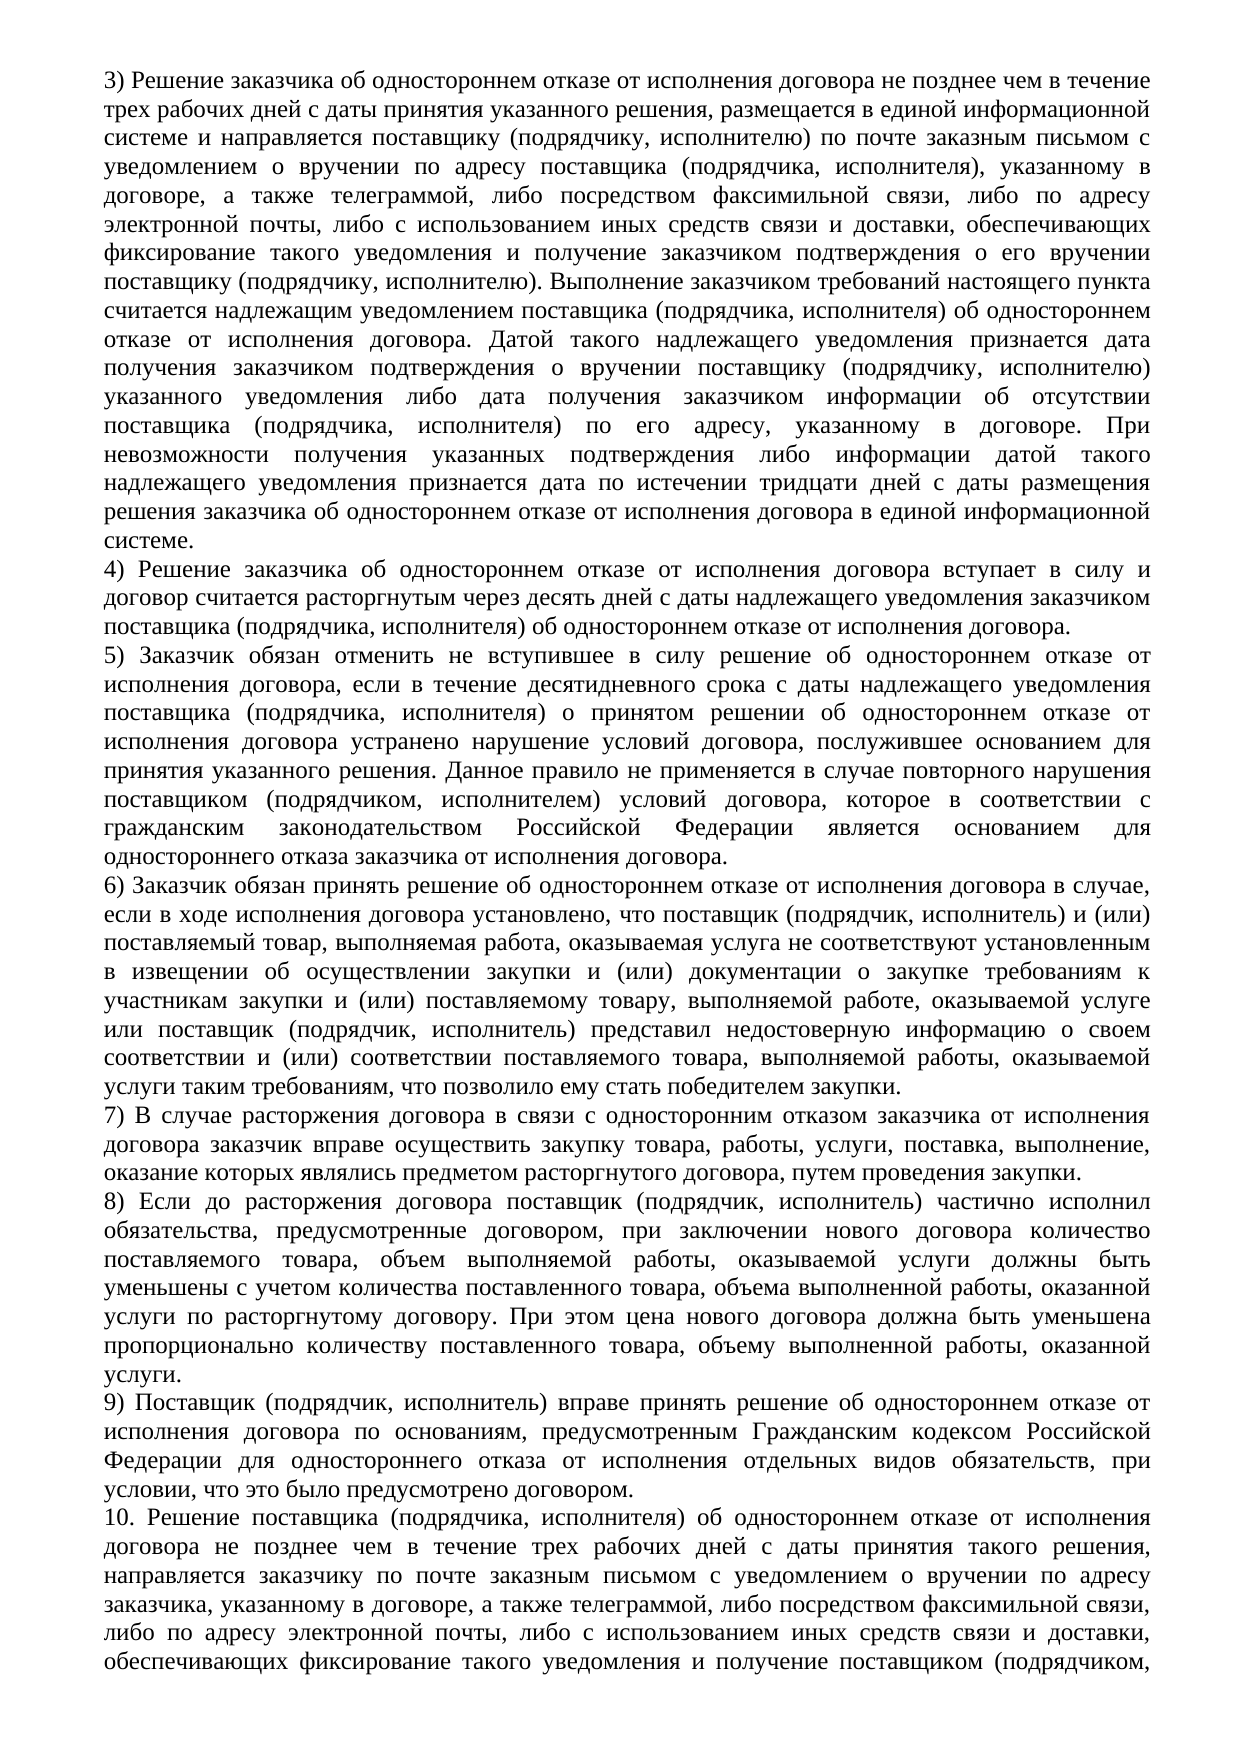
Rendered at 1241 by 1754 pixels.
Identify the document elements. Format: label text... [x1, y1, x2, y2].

list 9) Поставщик (подрядчик, исполнитель) вправе принять решение об одностороннем отказе от исполнения договора по основаниям, предусмотренным Гражданским кодексом Российской Федерации для одностороннего отказа от исполнения отдельных видов обязательств, при условии, что это было предусмотрено договором. [103, 1387, 1152, 1502]
list 4) Решение заказчика об одностороннем отказе от исполнения договора вступает в силу и договор считается расторгнутым через десять дней с даты надлежащего уведомления заказчиком поставщика (подрядчика, исполнителя) об одностороннем отказе от исполнения договора. [103, 554, 1152, 640]
list 5) Заказчик обязан отменить не вступившее в силу решение об одностороннем отказе от исполнения договора, если в течение десятидневного срока с даты надлежащего уведомления поставщика (подрядчика, исполнителя) о принятом решении об одностороннем отказе от исполнения договора устранено нарушение условий договора, послужившее основанием для принятия указанного решения. Данное правило не применяется в случае повторного нарушения поставщиком (подрядчиком, исполнителем) условий договора, которое в соответствии с гражданским законодательством Российской Федерации является основанием для одностороннего отказа заказчика от исполнения договора. [103, 640, 1152, 870]
list 6) Заказчик обязан принять решение об одностороннем отказе от исполнения договора в случае, если в ходе исполнения договора установлено, что поставщик (подрядчик, исполнитель) и (или) поставляемый товар, выполняемая работа, оказываемая услуга не соответствуют установленным в извещении об осуществлении закупки и (или) документации о закупке требованиям к участникам закупки и (или) поставляемому товару, выполняемой работе, оказываемой услуге или поставщик (подрядчик, исполнитель) представил недостоверную информацию о своем соответствии и (или) соответствии поставляемого товара, выполняемой работы, оказываемой услуги таким требованиям, что позволило ему стать победителем закупки. [103, 870, 1152, 1100]
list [103, 1502, 1152, 1675]
list 7) В случае расторжения договора в связи с односторонним отказом заказчика от исполнения договора заказчик вправе осуществить закупку товара, работы, услуги, поставка, выполнение, оказание которых являлись предметом расторгнутого договора, путем проведения закупки. [103, 1100, 1152, 1186]
list 3) Решение заказчика об одностороннем отказе от исполнения договора не позднее чем в течение трех рабочих дней с даты принятия указанного решения, размещается в единой информационной системе и направляется поставщику (подрядчику, исполнителю) по почте заказным письмом с уведомлением о вручении по адресу поставщика (подрядчика, исполнителя), указанному в договоре, а также телеграммой, либо посредством факсимильной связи, либо по адресу электронной почты, либо с использованием иных средств связи и доставки, обеспечивающих фиксирование такого уведомления и получение заказчиком подтверждения о его вручении поставщику (подрядчику, исполнителю). Выполнение заказчиком требований настоящего пункта считается надлежащим уведомлением поставщика (подрядчика, исполнителя) об одностороннем отказе от исполнения договора. Датой такого надлежащего уведомления признается дата получения заказчиком подтверждения о вручении поставщику (подрядчику, исполнителю) указанного уведомления либо дата получения заказчиком информации об отсутствии поставщика (подрядчика, исполнителя) по его адресу, указанному в договоре. При невозможности получения указанных подтверждения либо информации датой такого надлежащего уведомления признается дата по истечении тридцати дней с даты размещения решения заказчика об одностороннем отказе от исполнения договора в единой информационной системе. [103, 65, 1152, 554]
list 8) Если до расторжения договора поставщик (подрядчик, исполнитель) частично исполнил обязательства, предусмотренные договором, при заключении нового договора количество поставляемого товара, объем выполняемой работы, оказываемой услуги должны быть уменьшены с учетом количества поставленного товара, объема выполненной работы, оказанной услуги по расторгнутому договору. При этом цена нового договора должна быть уменьшена пропорционально количеству поставленного товара, объему выполненной работы, оказанной услуги. [103, 1186, 1152, 1387]
